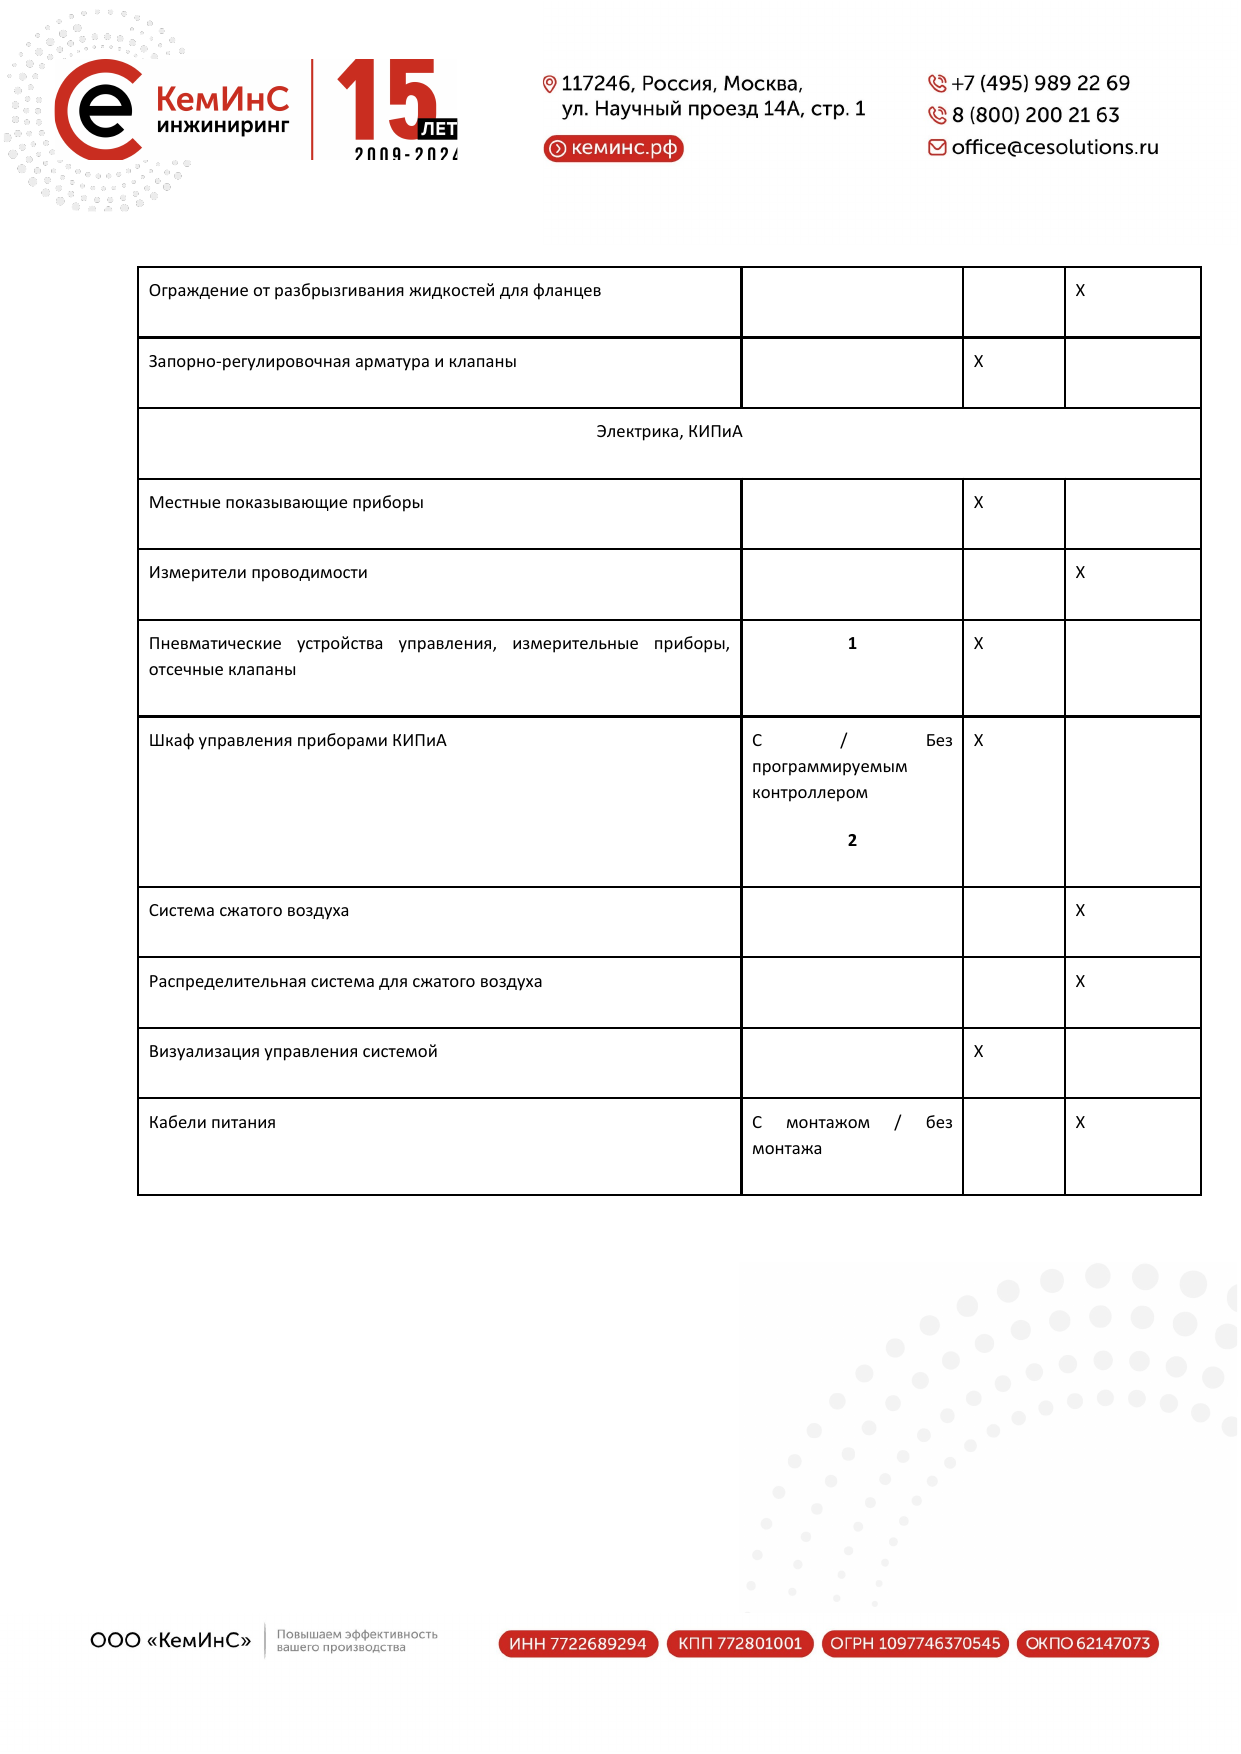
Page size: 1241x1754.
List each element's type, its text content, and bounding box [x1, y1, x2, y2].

table_cell X [964, 480, 1064, 548]
table_cell X [964, 718, 1064, 886]
table_cell Пневматические устройства управления, измерительные приборы, отсечные клапаны [139, 621, 740, 715]
table_cell [1066, 339, 1200, 407]
table_cell [743, 888, 962, 956]
table_cell Электрика, КИПиА [139, 409, 1200, 477]
table_cell С / Без программируемым контроллером 2 [743, 718, 962, 886]
table_cell [743, 339, 962, 407]
picture [542, 1, 1238, 245]
table_cell Система сжатого воздуха [139, 888, 740, 956]
table_cell [964, 888, 1064, 956]
table_cell [743, 550, 962, 618]
table_cell X [1066, 550, 1200, 618]
table_cell Шкаф управления приборами КИПиА [139, 718, 740, 886]
table_cell [964, 958, 1064, 1027]
table_cell Местные показывающие приборы [139, 480, 740, 548]
table_cell [964, 1099, 1064, 1194]
table_cell [1066, 718, 1200, 886]
table_cell Х [1066, 958, 1200, 1027]
table_cell Визуализация управления системой [139, 1029, 740, 1097]
table_cell [1066, 480, 1200, 548]
picture [0, 1262, 1239, 1752]
table_cell X [1066, 268, 1200, 336]
table_cell Х [1066, 888, 1200, 956]
table_cell [743, 1029, 962, 1097]
table_cell [743, 268, 962, 336]
table_cell Х [1066, 1099, 1200, 1194]
table_cell Ограждение от разбрызгивания жидкостей для фланцев [139, 268, 740, 336]
picture [2, 9, 458, 210]
table_cell С монтажом / без монтажа [743, 1099, 962, 1194]
table_cell [743, 480, 962, 548]
table_cell [964, 550, 1064, 618]
table_cell [1066, 1029, 1200, 1097]
table_cell Запорно-регулировочная арматура и клапаны [139, 339, 740, 407]
table_cell X [964, 621, 1064, 715]
table_cell X [964, 339, 1064, 407]
table_cell 1 [743, 621, 962, 715]
table_cell [1066, 621, 1200, 715]
table_cell Х [964, 1029, 1064, 1097]
table_cell Кабели питания [139, 1099, 740, 1194]
table_cell Измерители проводимости [139, 550, 740, 618]
table_cell Распределительная система для сжатого воздуха [139, 958, 740, 1027]
table_cell [743, 958, 962, 1027]
table_cell [964, 268, 1064, 336]
